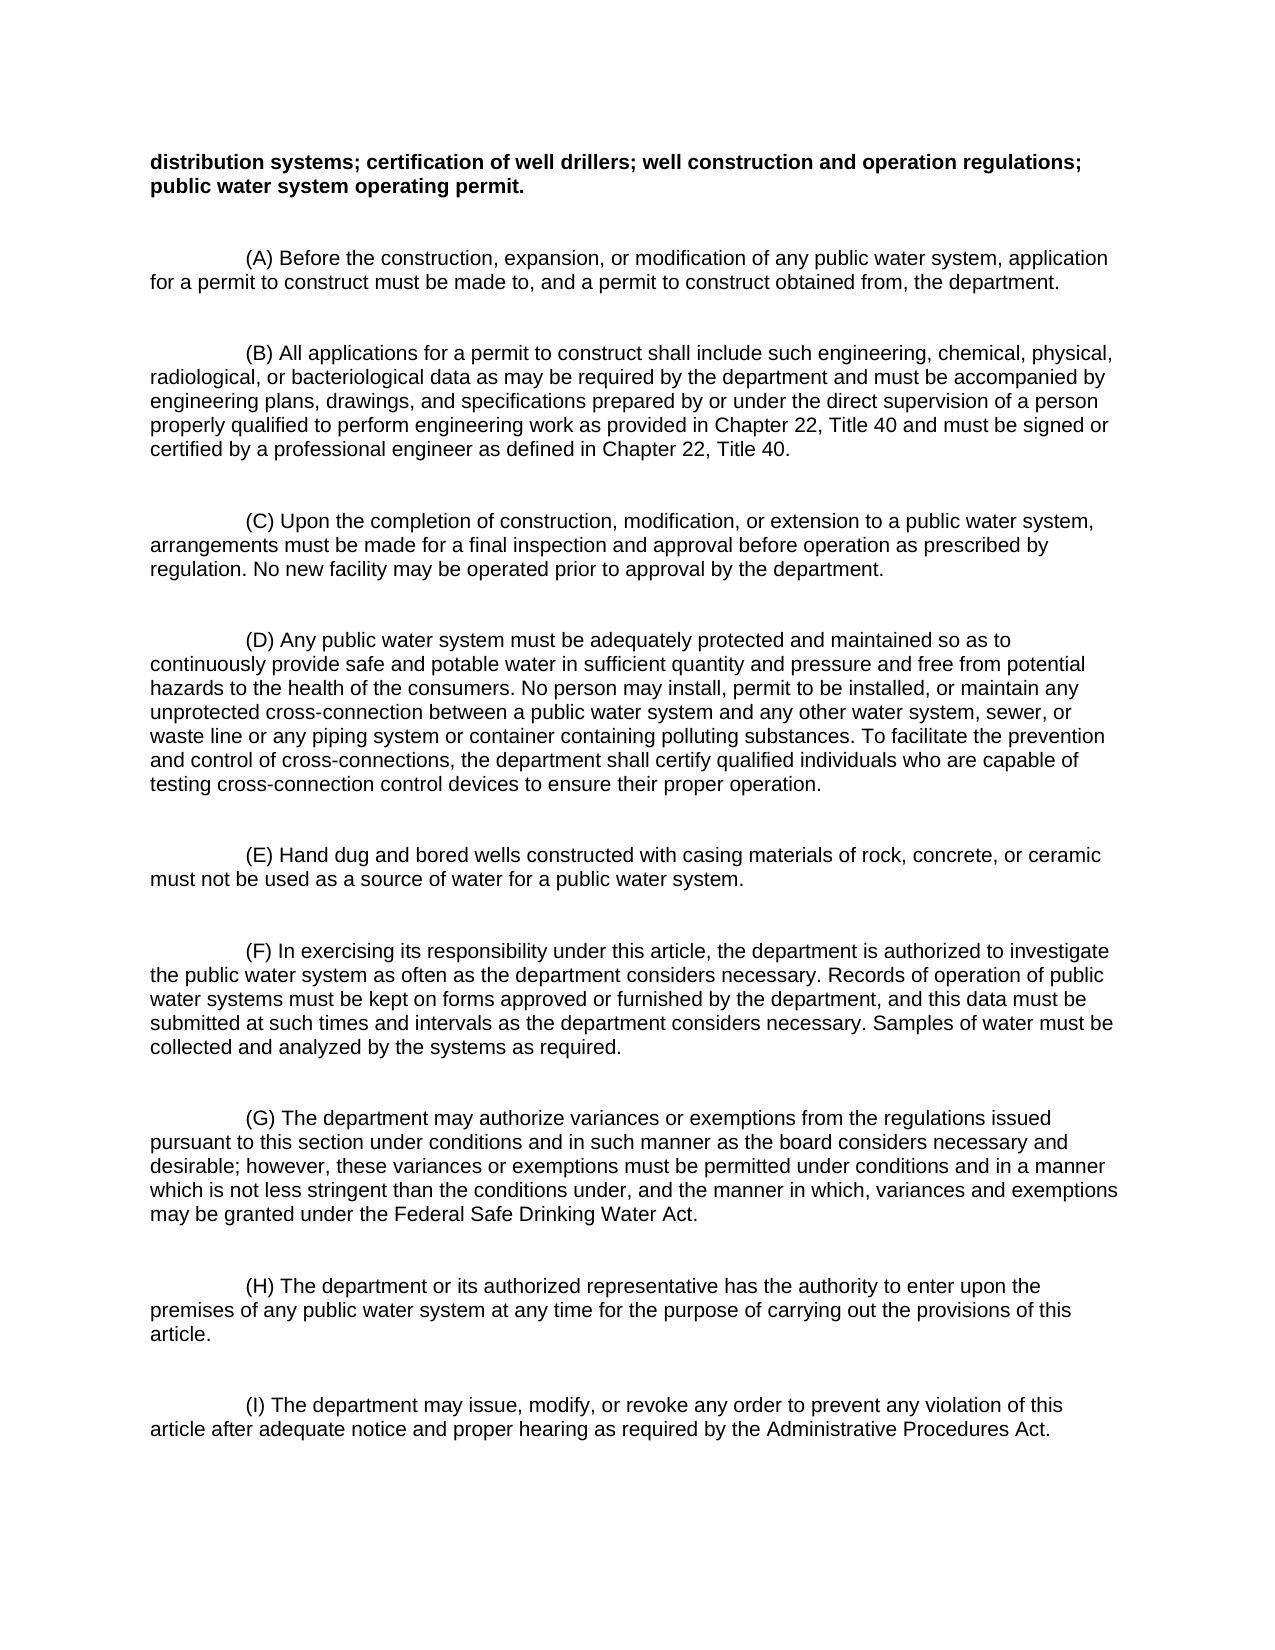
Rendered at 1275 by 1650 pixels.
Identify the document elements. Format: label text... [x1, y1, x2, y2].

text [150, 150, 1125, 222]
text (B) All applications for a permit to construct shall include such engineering, chemical, physical, radiological, or bacteriological data as may be required by the department and must be accompanied by engineering plans, drawings, and specifications prepared by or under the direct supervision of a person properly qualified to perform engineering work as provided in Chapter 22, Title 40 and must be signed or certified by a professional engineer as defined in Chapter 22, Title 40. [150, 341, 1125, 484]
text (I) The department may issue, modify, or revoke any order to prevent any violation of this article after adequate notice and proper hearing as required by the Administrative Procedures Act. [150, 1393, 1125, 1464]
text (C) Upon the completion of construction, modification, or extension to a public water system, arrangements must be made for a final inspection and approval before operation as prescribed by regulation. No new facility may be operated prior to approval by the department. [150, 508, 1125, 604]
text (D) Any public water system must be adequately protected and maintained so as to continuously provide safe and potable water in sufficient quantity and pressure and free from potential hazards to the health of the consumers. No person may install, permit to be installed, or maintain any unprotected cross-connection between a public water system and any other water system, sewer, or waste line or any piping system or container containing polluting substances. To facilitate the prevention and control of cross-connections, the department shall certify qualified individuals who are capable of testing cross-connection control devices to ensure their proper operation. [150, 628, 1125, 819]
text (E) Hand dug and bored wells constructed with casing materials of rock, concrete, or ceramic must not be used as a source of water for a public water system. [150, 843, 1125, 915]
text (G) The department may authorize variances or exemptions from the regulations issued pursuant to this section under conditions and in such manner as the board considers necessary and desirable; however, these variances or exemptions must be permitted under conditions and in a manner which is not less stringent than the conditions under, and the manner in which, variances and exemptions may be granted under the Federal Safe Drinking Water Act. [150, 1106, 1125, 1249]
text (F) In exercising its responsibility under this article, the department is authorized to investigate the public water system as often as the department considers necessary. Records of operation of public water systems must be kept on forms approved or furnished by the department, and this data must be submitted at such times and intervals as the department considers necessary. Samples of water must be collected and analyzed by the systems as required. [150, 939, 1125, 1082]
text (A) Before the construction, expansion, or modification of any public water system, application for a permit to construct must be made to, and a permit to construct obtained from, the department. [150, 246, 1125, 317]
text (H) The department or its authorized representative has the authority to enter upon the premises of any public water system at any time for the purpose of carrying out the provisions of this article. [150, 1273, 1125, 1369]
